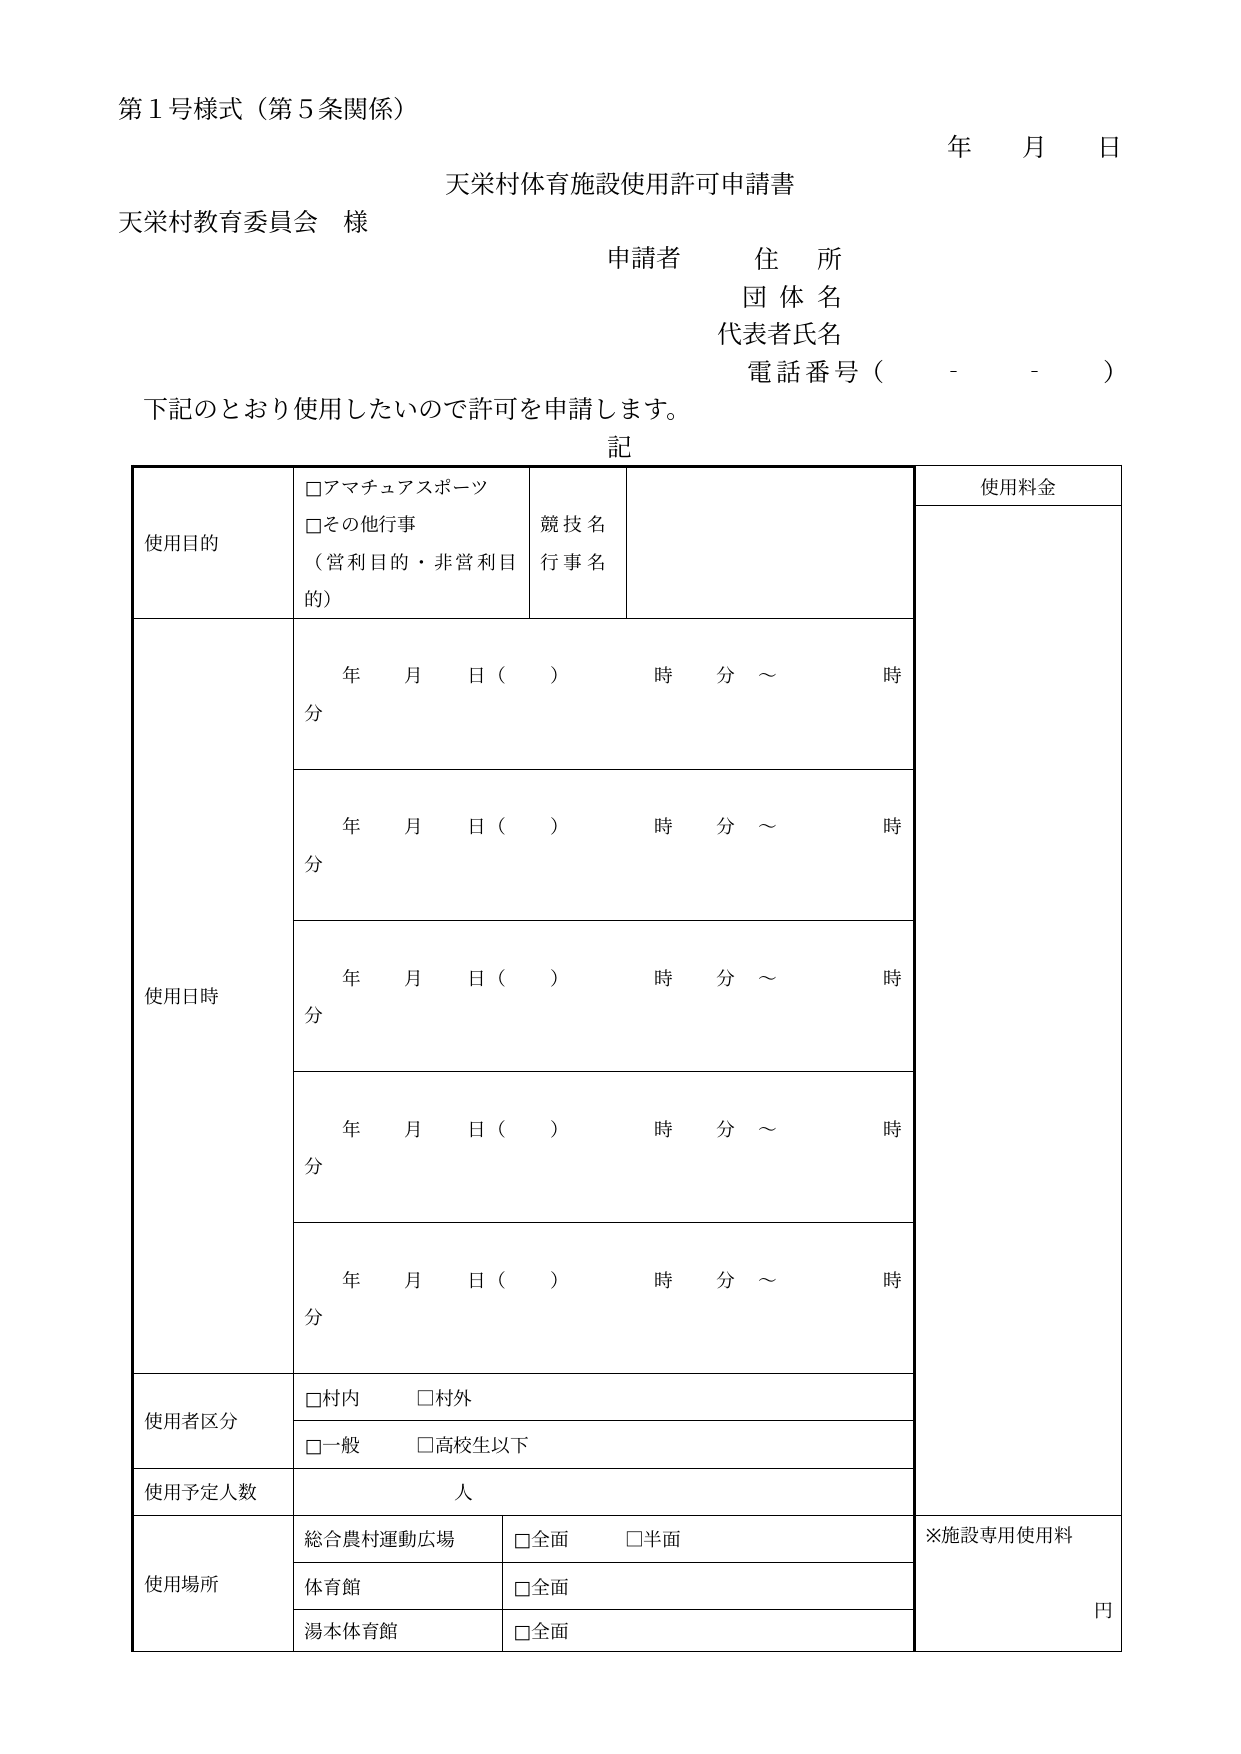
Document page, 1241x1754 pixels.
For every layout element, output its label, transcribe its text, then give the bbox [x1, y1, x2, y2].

table_header 競技名 行事名 [530, 468, 626, 618]
table_header [627, 468, 913, 618]
table_cell 年 月 日（ ） 時 分 ～ 時 分 [294, 1072, 913, 1222]
table_cell 総合農村運動広場 [294, 1516, 502, 1562]
table_cell 使用場所 [134, 1516, 293, 1651]
table_cell □村内 □村外 [294, 1374, 913, 1420]
table_header □アマチュアスポーツ □その他行事 （営利目的・非営利目的） [294, 468, 529, 618]
table_cell 使用者区分 [134, 1374, 293, 1467]
table_cell 人 [294, 1469, 913, 1515]
text 天栄村教育委員会 様 [118, 202, 1122, 239]
text 年 月 日 [118, 127, 1122, 164]
text 第１号様式（第５条関係） [118, 89, 1122, 127]
table_cell 年 月 日（ ） 時 分 ～ 時 分 [294, 1223, 913, 1373]
table_header 使用目的 [134, 468, 293, 618]
text 下記のとおり使用したいので許可を申請します。 [118, 389, 1122, 427]
table_cell □全面 □半面 [503, 1516, 913, 1562]
table_cell [916, 506, 1121, 1515]
table_cell 使用予定人数 [134, 1469, 293, 1515]
table_cell 年 月 日（ ） 時 分 ～ 時 分 [294, 770, 913, 920]
subtitle 記 [118, 427, 1122, 464]
table_cell 年 月 日（ ） 時 分 ～ 時 分 [294, 619, 913, 769]
table_cell □一般 □高校生以下 [294, 1421, 913, 1467]
table_cell □全面 [503, 1563, 913, 1609]
table_header 使用料金 [916, 466, 1121, 505]
table_cell ※施設専用使用料 円 [916, 1516, 1121, 1651]
table_cell □全面 [503, 1610, 913, 1651]
table_cell 年 月 日（ ） 時 分 ～ 時 分 [294, 921, 913, 1071]
text 住所 [118, 239, 842, 277]
text 団体名 [118, 277, 842, 314]
text 代表者氏名 [118, 314, 842, 352]
table_cell 湯本体育館 [294, 1610, 502, 1651]
text 電話番号（ ‐ ‐ ） [118, 352, 1129, 389]
text 天栄村体育施設使用許可申請書 [118, 164, 1122, 202]
table_cell 体育館 [294, 1563, 502, 1609]
table_cell 使用日時 [134, 619, 293, 1373]
